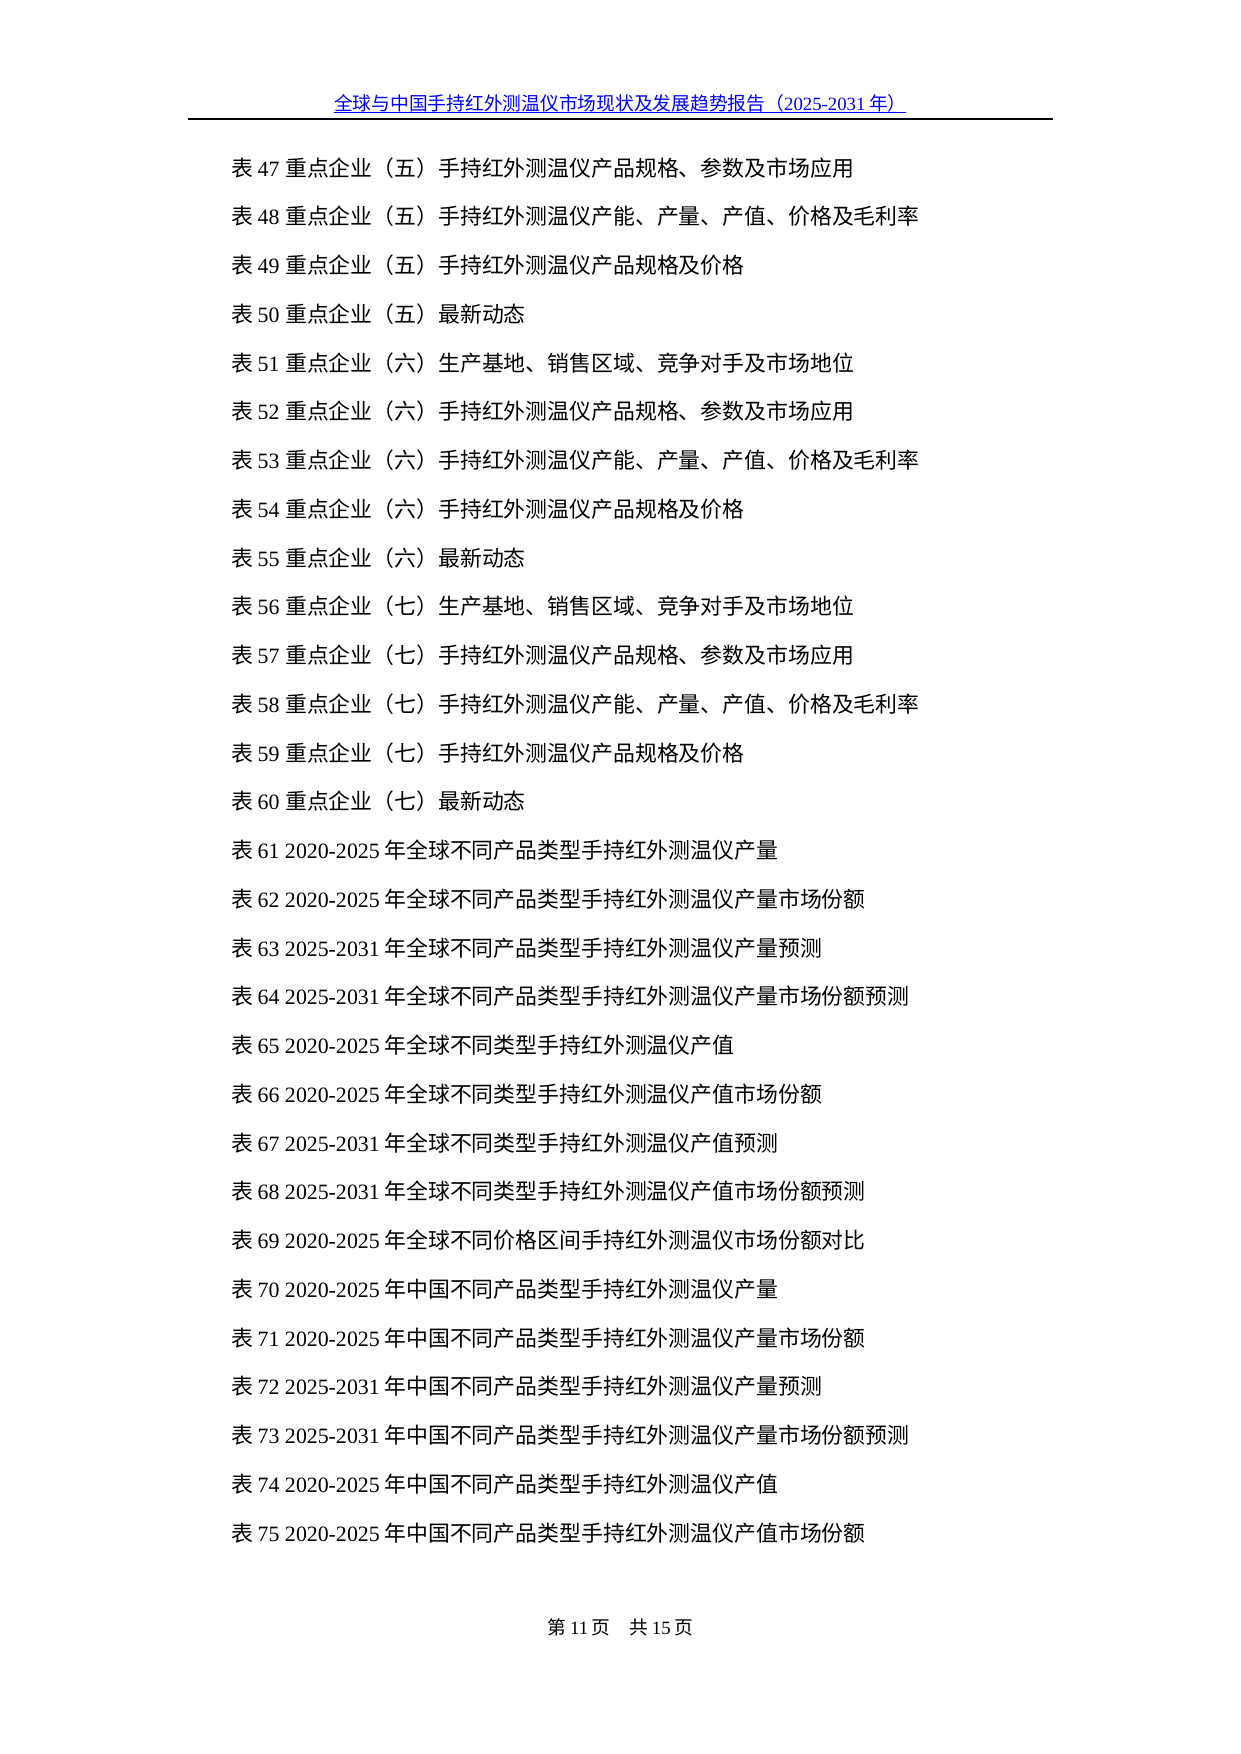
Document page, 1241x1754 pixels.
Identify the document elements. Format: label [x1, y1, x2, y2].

text [187, 150, 1053, 1548]
